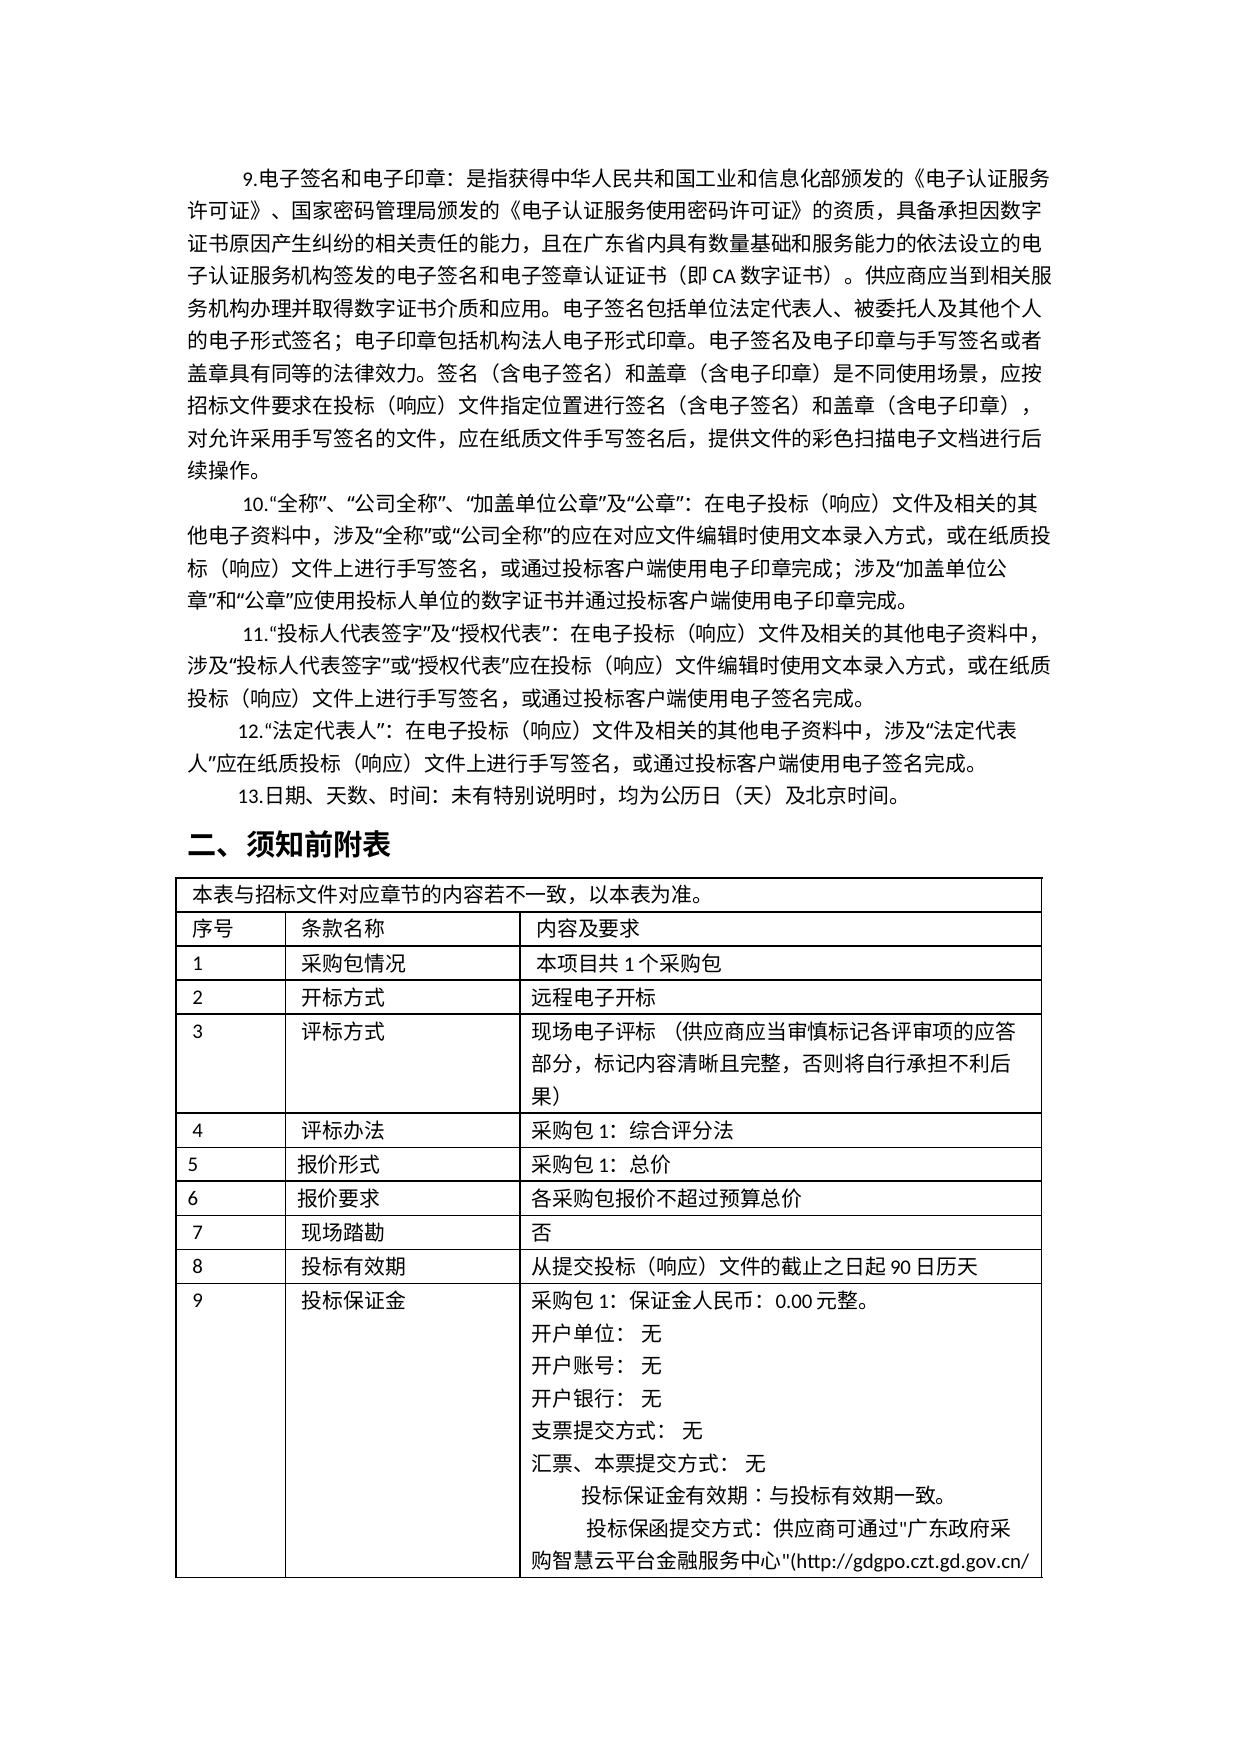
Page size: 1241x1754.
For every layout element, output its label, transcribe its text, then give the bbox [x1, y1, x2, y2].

table_cell 采购包1：总价 [521, 1148, 1041, 1180]
table_cell 远程电子开标 [521, 981, 1041, 1013]
table_header 本表与招标文件对应章节的内容若不一致，以本表为准。 [177, 879, 1041, 911]
table_cell 1 [177, 947, 285, 979]
table_cell 条款名称 [286, 913, 519, 945]
table_cell 投标有效期 [286, 1250, 519, 1283]
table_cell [521, 1284, 1041, 1577]
table_cell 本项目共1个采购包 [521, 947, 1041, 979]
table_cell 3 [177, 1015, 285, 1112]
table_cell 报价形式 [286, 1148, 519, 1180]
table_cell 各采购包报价不超过预算总价 [521, 1182, 1041, 1214]
table_cell 5 [177, 1148, 285, 1180]
table_cell 从提交投标（响应）文件的截止之日起90日历天 [521, 1250, 1041, 1283]
text 11.“投标人代表签字”及“授权代表”：在电子投标（响应）文件及相关的其他电子资料中，涉及“投标人代表签字”或“授权代表”应在投标（响应）文件编辑时使用文本录入方式，或在纸质投标（响应）文件上进行手写签名，或通过投标客户端使用电子签名完成。 [187, 617, 1053, 714]
table_cell 采购包1：综合评分法 [521, 1114, 1041, 1146]
text 二、须知前附表 [187, 812, 1053, 877]
table_cell 采购包情况 [286, 947, 519, 979]
table_cell 8 [177, 1250, 285, 1283]
table_cell 现场踏勘 [286, 1216, 519, 1248]
text 12.“法定代表人”：在电子投标（响应）文件及相关的其他电子资料中，涉及“法定代表人”应在纸质投标（响应）文件上进行手写签名，或通过投标客户端使用电子签名完成。 [187, 714, 1053, 779]
table_cell 评标方式 [286, 1015, 519, 1112]
table_cell 内容及要求 [521, 913, 1041, 945]
table_cell 开标方式 [286, 981, 519, 1013]
text 9.电子签名和电子印章：是指获得中华人民共和国工业和信息化部颁发的《电子认证服务许可证》、国家密码管理局颁发的《电子认证服务使用密码许可证》的资质，具备承担因数字证书原因产生纠纷的相关责任的能力，且在广东省内具有数量基础和服务能力的依法设立的电子认证服务机构签发的电子签名和电子签章认证证书（即CA数字证书）。供应商应当到相关服务机构办理并取得数字证书介质和应用。电子签名包括单位法定代表人、被委托人及其他个人的电子形式签名；电子印章包括机构法人电子形式印章。电子签名及电子印章与手写签名或者盖章具有同等的法律效力。签名（含电子签名）和盖章（含电子印章）是不同使用场景，应按招标文件要求在投标（响应）文件指定位置进行签名（含电子签名）和盖章（含电子印章），对允许采用手写签名的文件，应在纸质文件手写签名后，提供文件的彩色扫描电子文档进行后续操作。 [187, 162, 1053, 487]
text 13.日期、天数、时间：未有特别说明时，均为公历日（天）及北京时间。 [187, 779, 1053, 812]
table_cell 投标保证金 [286, 1284, 519, 1577]
table_cell 评标办法 [286, 1114, 519, 1146]
text 10.“全称”、“公司全称”、“加盖单位公章”及“公章”：在电子投标（响应）文件及相关的其他电子资料中，涉及“全称”或“公司全称”的应在对应文件编辑时使用文本录入方式，或在纸质投标（响应）文件上进行手写签名，或通过投标客户端使用电子印章完成；涉及“加盖单位公章”和“公章”应使用投标人单位的数字证书并通过投标客户端使用电子印章完成。 [187, 487, 1053, 617]
table_cell 现场电子评标 （供应商应当审慎标记各评审项的应答部分，标记内容清晰且完整，否则将自行承担不利后果） [521, 1015, 1041, 1112]
table_cell 9 [177, 1284, 285, 1577]
table_cell 2 [177, 981, 285, 1013]
table_cell 6 [177, 1182, 285, 1214]
table_cell 7 [177, 1216, 285, 1248]
table_cell 4 [177, 1114, 285, 1146]
table_cell 报价要求 [286, 1182, 519, 1214]
table_cell 否 [521, 1216, 1041, 1248]
table_cell 序号 [177, 913, 285, 945]
